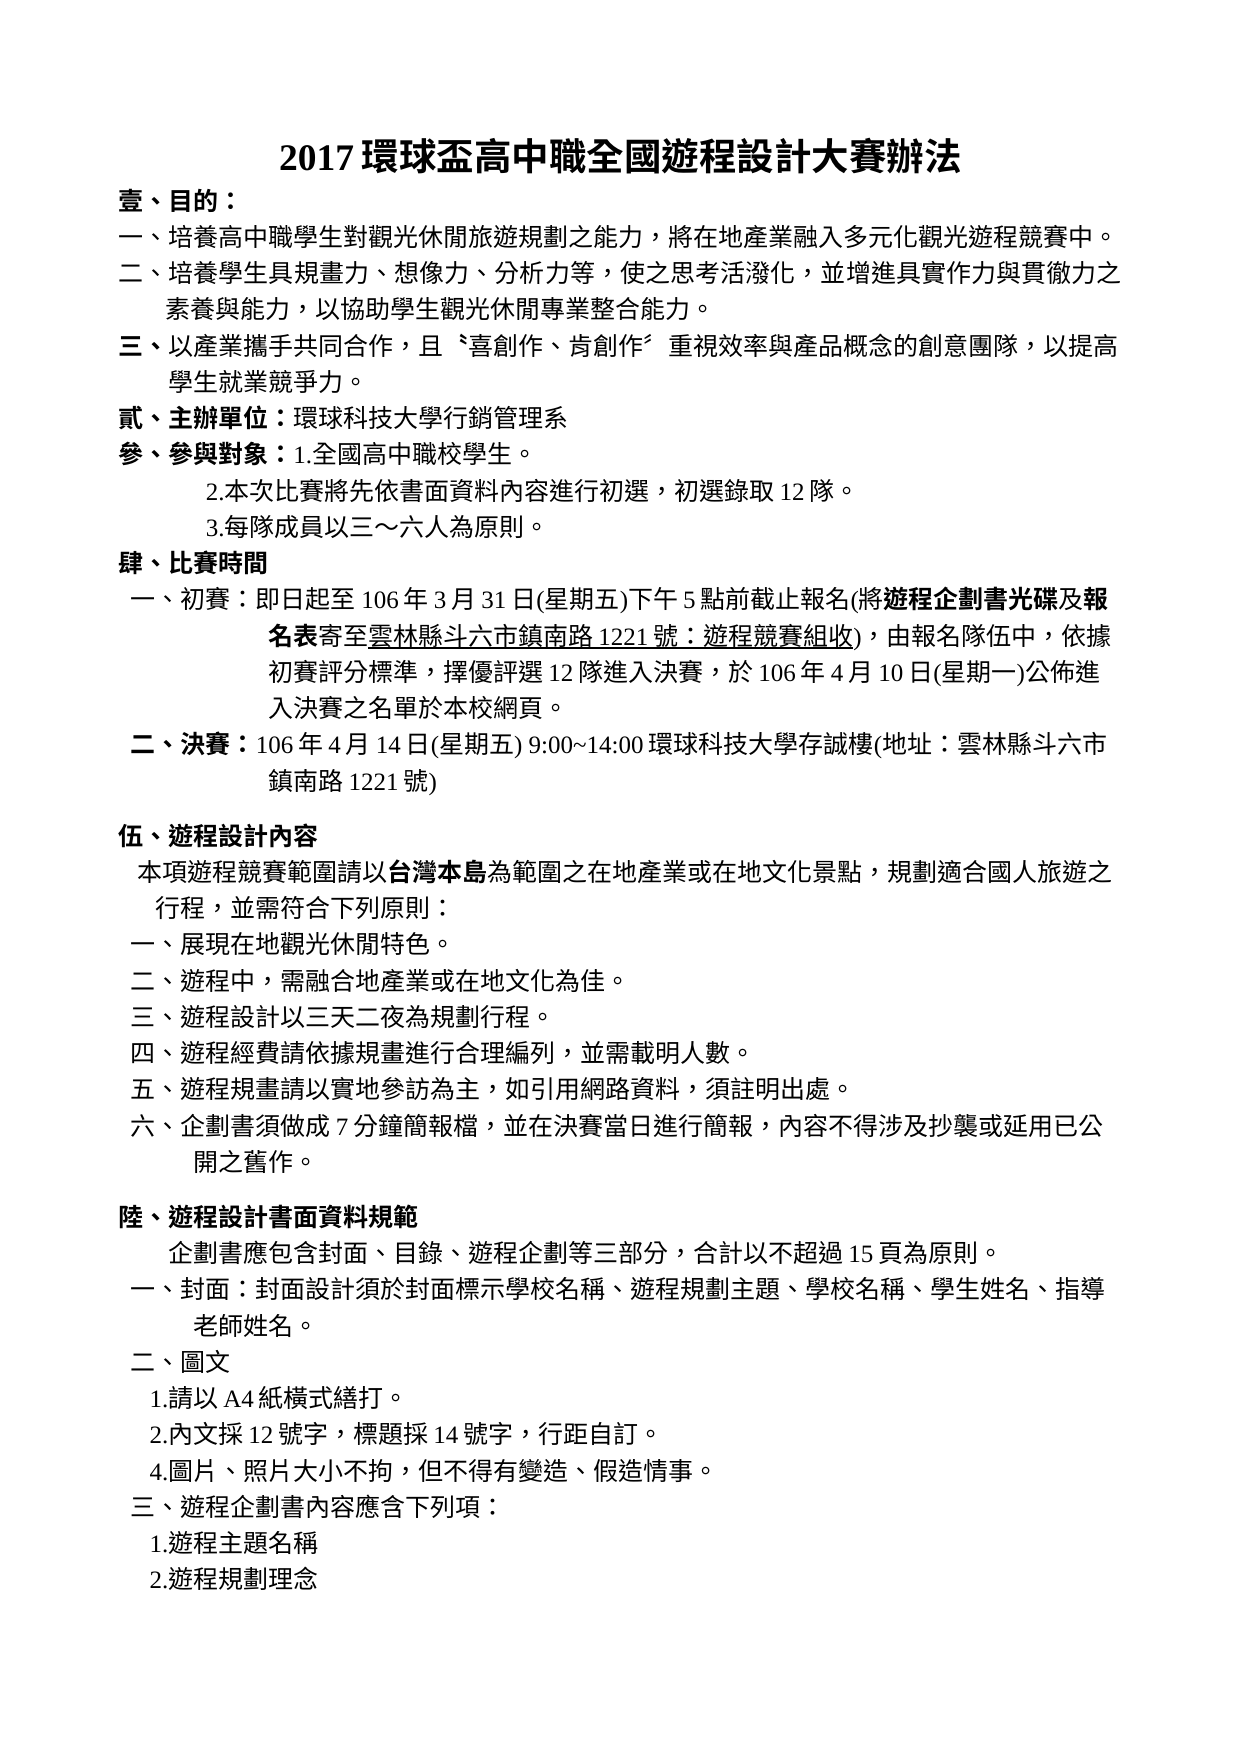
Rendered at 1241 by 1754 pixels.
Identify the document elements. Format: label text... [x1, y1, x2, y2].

text 四、遊程經費請依據規畫進行合理編列，並需載明人數。 [118, 1034, 1122, 1070]
text 1.請以A4紙橫式繕打。 [118, 1379, 1122, 1415]
text 二、培養學生具規畫力、想像力、分析力等，使之思考活潑化，並增進具實作力與貫徹力之素養與能力，以協助學生觀光休閒專業整合能力。 [118, 254, 1122, 326]
text 貳、主辦單位：環球科技大學行銷管理系 [118, 399, 1122, 435]
text 3.每隊成員以三〜六人為原則。 [118, 507, 1176, 544]
text 本項遊程競賽範圍請以台灣本島為範圍之在地產業或在地文化景點，規劃適合國人旅遊之行程，並需符合下列原則： [118, 852, 1122, 925]
text 三、遊程設計以三天二夜為規劃行程。 [118, 997, 1122, 1034]
text 參、參與對象：1.全國高中職校學生。 [118, 435, 1122, 471]
text 一、展現在地觀光休閒特色。 [118, 925, 1122, 961]
text 二、決賽：106年4月14日(星期五) 9:00~14:00環球科技大學存誠樓(地址：雲林縣斗六市鎮南路1221號) [118, 725, 1122, 797]
text 二、遊程中，需融合地產業或在地文化為佳。 [118, 961, 1122, 997]
text 一、初賽：即日起至 106年3月31日(星期五)下午5點前截止報名(將遊程企劃書光碟及報名表寄至雲林縣斗六市鎮南路1221號：遊程競賽組收)，由報名隊伍中，依據初賽評分標準，擇優評選12隊進入決賽，於106年4月10日(星期一)公佈進入決賽之名單於本校網頁。 [118, 580, 1122, 725]
text 壹、目的： [118, 181, 1122, 217]
text 一、培養高中職學生對觀光休閒旅遊規劃之能力，將在地產業融入多元化觀光遊程競賽中。 [118, 217, 1122, 254]
text 2.內文採12號字，標題採14號字，行距自訂。 [118, 1415, 1122, 1451]
text 企劃書應包含封面、目錄、遊程企劃等三部分，合計以不超過15頁為原則。 [118, 1234, 1122, 1270]
text 1.遊程主題名稱 [118, 1524, 1122, 1560]
text 4.圖片、照片大小不拘，但不得有變造、假造情事。 [118, 1451, 1122, 1487]
text 陸、遊程設計書面資料規範 [118, 1197, 1122, 1234]
text 2017環球盃高中職全國遊程設計大賽辦法 [118, 127, 1122, 181]
text 三、遊程企劃書內容應含下列項： [118, 1487, 1122, 1524]
text 伍、遊程設計內容 [118, 816, 1122, 852]
text 2.本次比賽將先依書面資料內容進行初選，初選錄取12隊。 [118, 471, 1176, 507]
text 肆、比賽時間 [118, 544, 1122, 580]
text 二、圖文 [118, 1342, 1122, 1379]
text 五、遊程規畫請以實地參訪為主，如引用網路資料，須註明出處。 [118, 1070, 1122, 1106]
text 2.遊程規劃理念 [118, 1560, 1122, 1596]
text 三、以產業攜手共同合作，且〝喜創作、肯創作〞重視效率與產品概念的創意團隊，以提高學生就業競爭力。 [118, 326, 1122, 399]
text 一、封面：封面設計須於封面標示學校名稱、遊程規劃主題、學校名稱、學生姓名、指導老師姓名。 [118, 1270, 1122, 1342]
text 六、企劃書須做成7分鐘簡報檔，並在決賽當日進行簡報，內容不得涉及抄襲或延用已公開之舊作。 [118, 1106, 1122, 1179]
